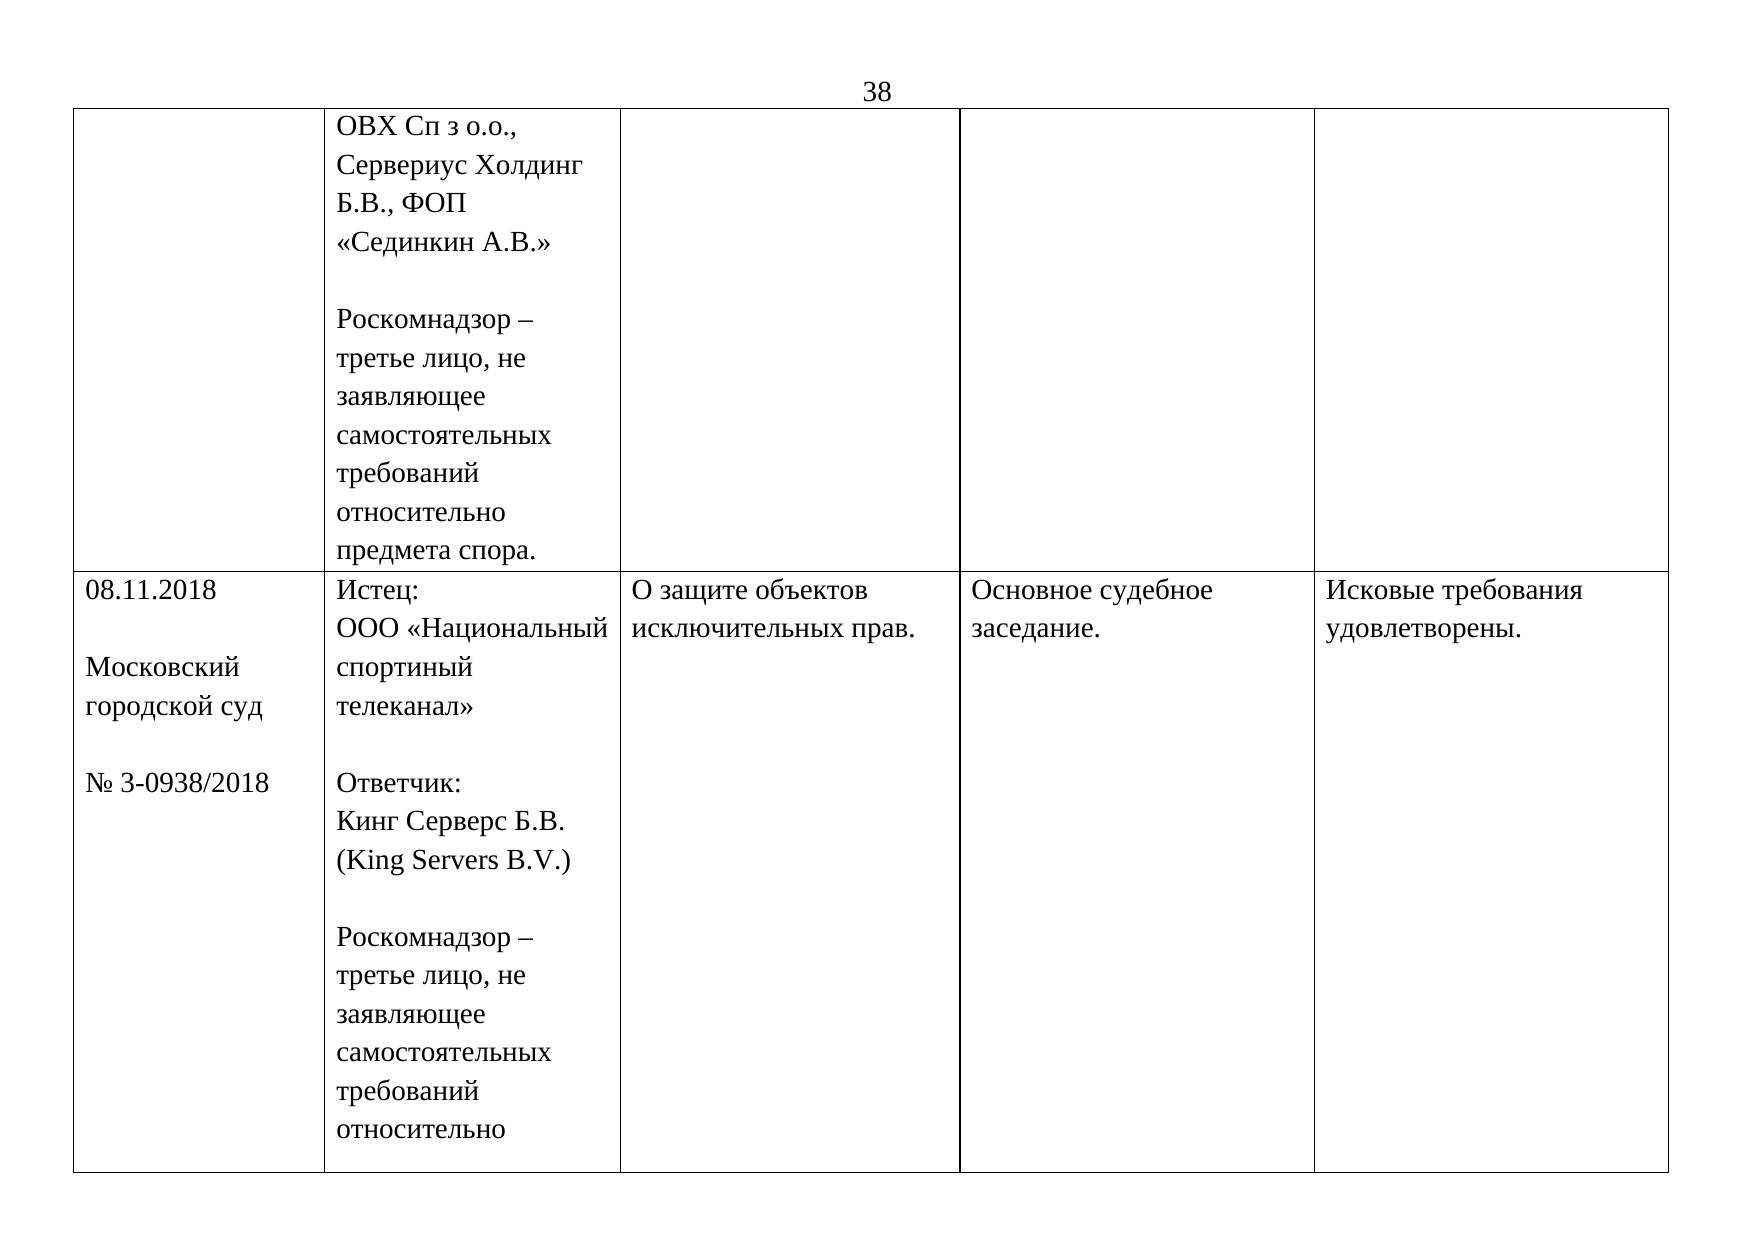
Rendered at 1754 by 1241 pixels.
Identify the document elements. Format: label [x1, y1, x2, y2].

table_cell [961, 572, 1314, 1172]
table_cell [1315, 572, 1668, 1172]
table_cell [325, 109, 620, 571]
table_cell [621, 109, 959, 571]
table_cell [1315, 109, 1668, 571]
table_cell [325, 572, 620, 1172]
table_cell [74, 109, 324, 571]
table_cell [621, 572, 959, 1172]
table_cell [961, 109, 1314, 571]
table_cell [74, 572, 324, 1172]
